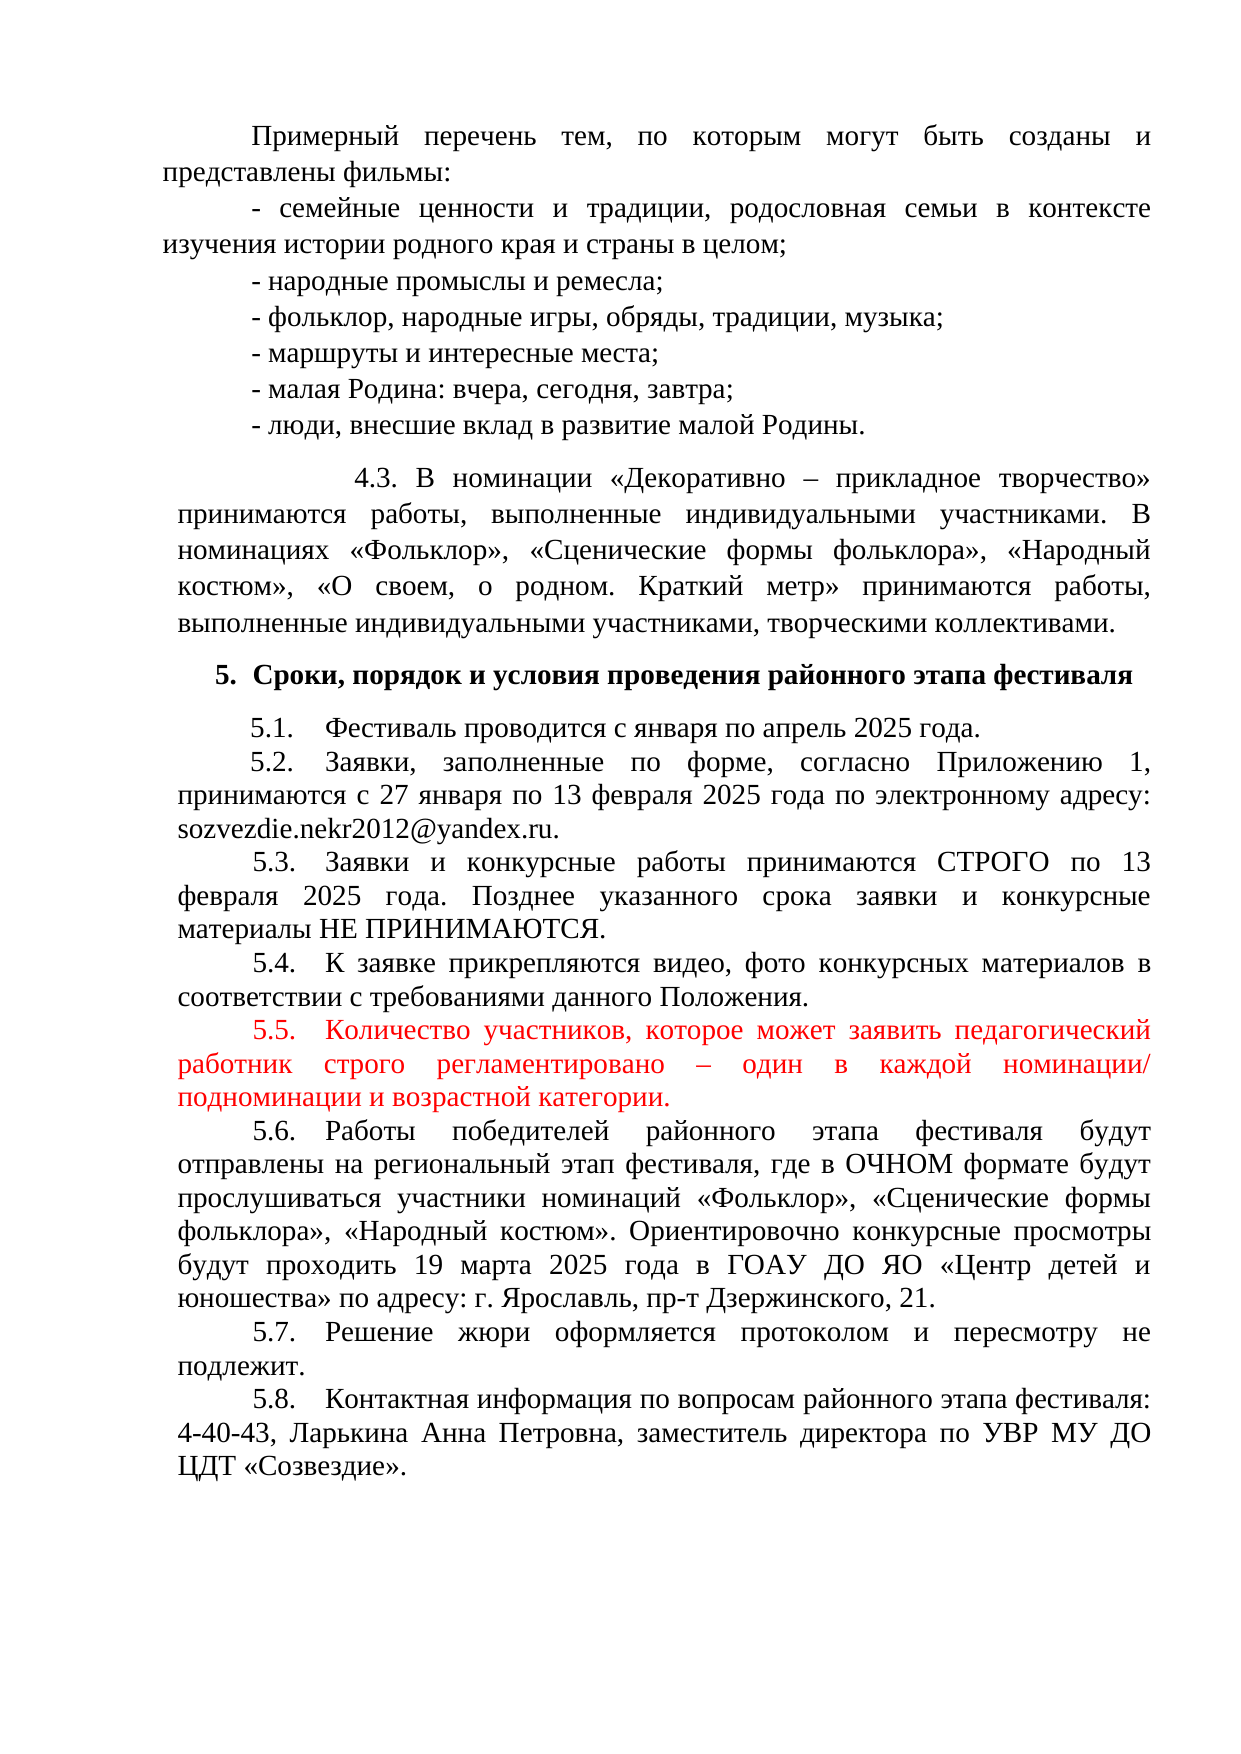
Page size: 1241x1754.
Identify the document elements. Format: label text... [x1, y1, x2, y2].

list Заявки и конкурсные работы принимаются СТРОГО по 13 февраля 2025 года. Позднее указанного срока заявки и конкурсные материалы НЕ ПРИНИМАЮТСЯ. [177, 844, 1152, 945]
list Сроки, порядок и условия проведения районного этапа фестиваля [215, 657, 1152, 691]
list - люди, внесшие вклад в развитие малой Родины. [162, 407, 1152, 441]
list Работы победителей районного этапа фестиваля будут отправлены на региональный этап фестиваля, где в ОЧНОМ формате будут прослушиваться участники номинаций «Фольклор», «Сценические формы фольклора», «Народный костюм». Ориентировочно конкурсные просмотры будут проходить 19 марта 2025 года в ГОАУ ДО ЯО «Центр детей и юношества» по адресу: г. Ярославль, пр-т Дзержинского, 21. [177, 1113, 1152, 1314]
list Фестиваль проводится с января по апрель 2025 года. [177, 710, 1152, 744]
list Контактная информация по вопросам районного этапа фестиваля: 4-40-43, Ларькина Анна Петровна, заместитель директора по УВР МУ ДО ЦДТ «Созвездие». [177, 1381, 1152, 1482]
list - фольклор, народные игры, обряды, традиции, музыка; [162, 299, 1152, 332]
text 4.3. В номинации «Декоративно – прикладное творчество» принимаются работы, выполненные индивидуальными участниками. В номинациях «Фольклор», «Сценические формы фольклора», «Народный костюм», «О своем, о родном. Краткий метр» принимаются работы, выполненные индивидуальными участниками, творческими коллективами. [177, 460, 1152, 638]
list Количество участников, которое может заявить педагогический работник строго регламентировано – один в каждой номинации/ подноминации и возрастной категории. [177, 1012, 1152, 1113]
list Примерный перечень тем, по которым могут быть созданы и представлены фильмы: [162, 118, 1152, 188]
list Заявки, заполненные по форме, согласно Приложению 1, принимаются с 27 января по 13 февраля 2025 года по электронному адресу: sozvezdie.nekr2012@yandex.ru. [177, 744, 1152, 844]
list - народные промыслы и ремесла; [162, 263, 1152, 296]
list - малая Родина: вчера, сегодня, завтра; [162, 371, 1152, 405]
list - маршруты и интересные места; [162, 335, 1152, 368]
list К заявке прикрепляются видео, фото конкурсных материалов в соответствии с требованиями данного Положения. [177, 945, 1152, 1012]
list - семейные ценности и традиции, родословная семьи в контексте изучения истории родного края и страны в целом; [162, 190, 1152, 260]
list Решение жюри оформляется протоколом и пересмотру не подлежит. [177, 1314, 1152, 1381]
